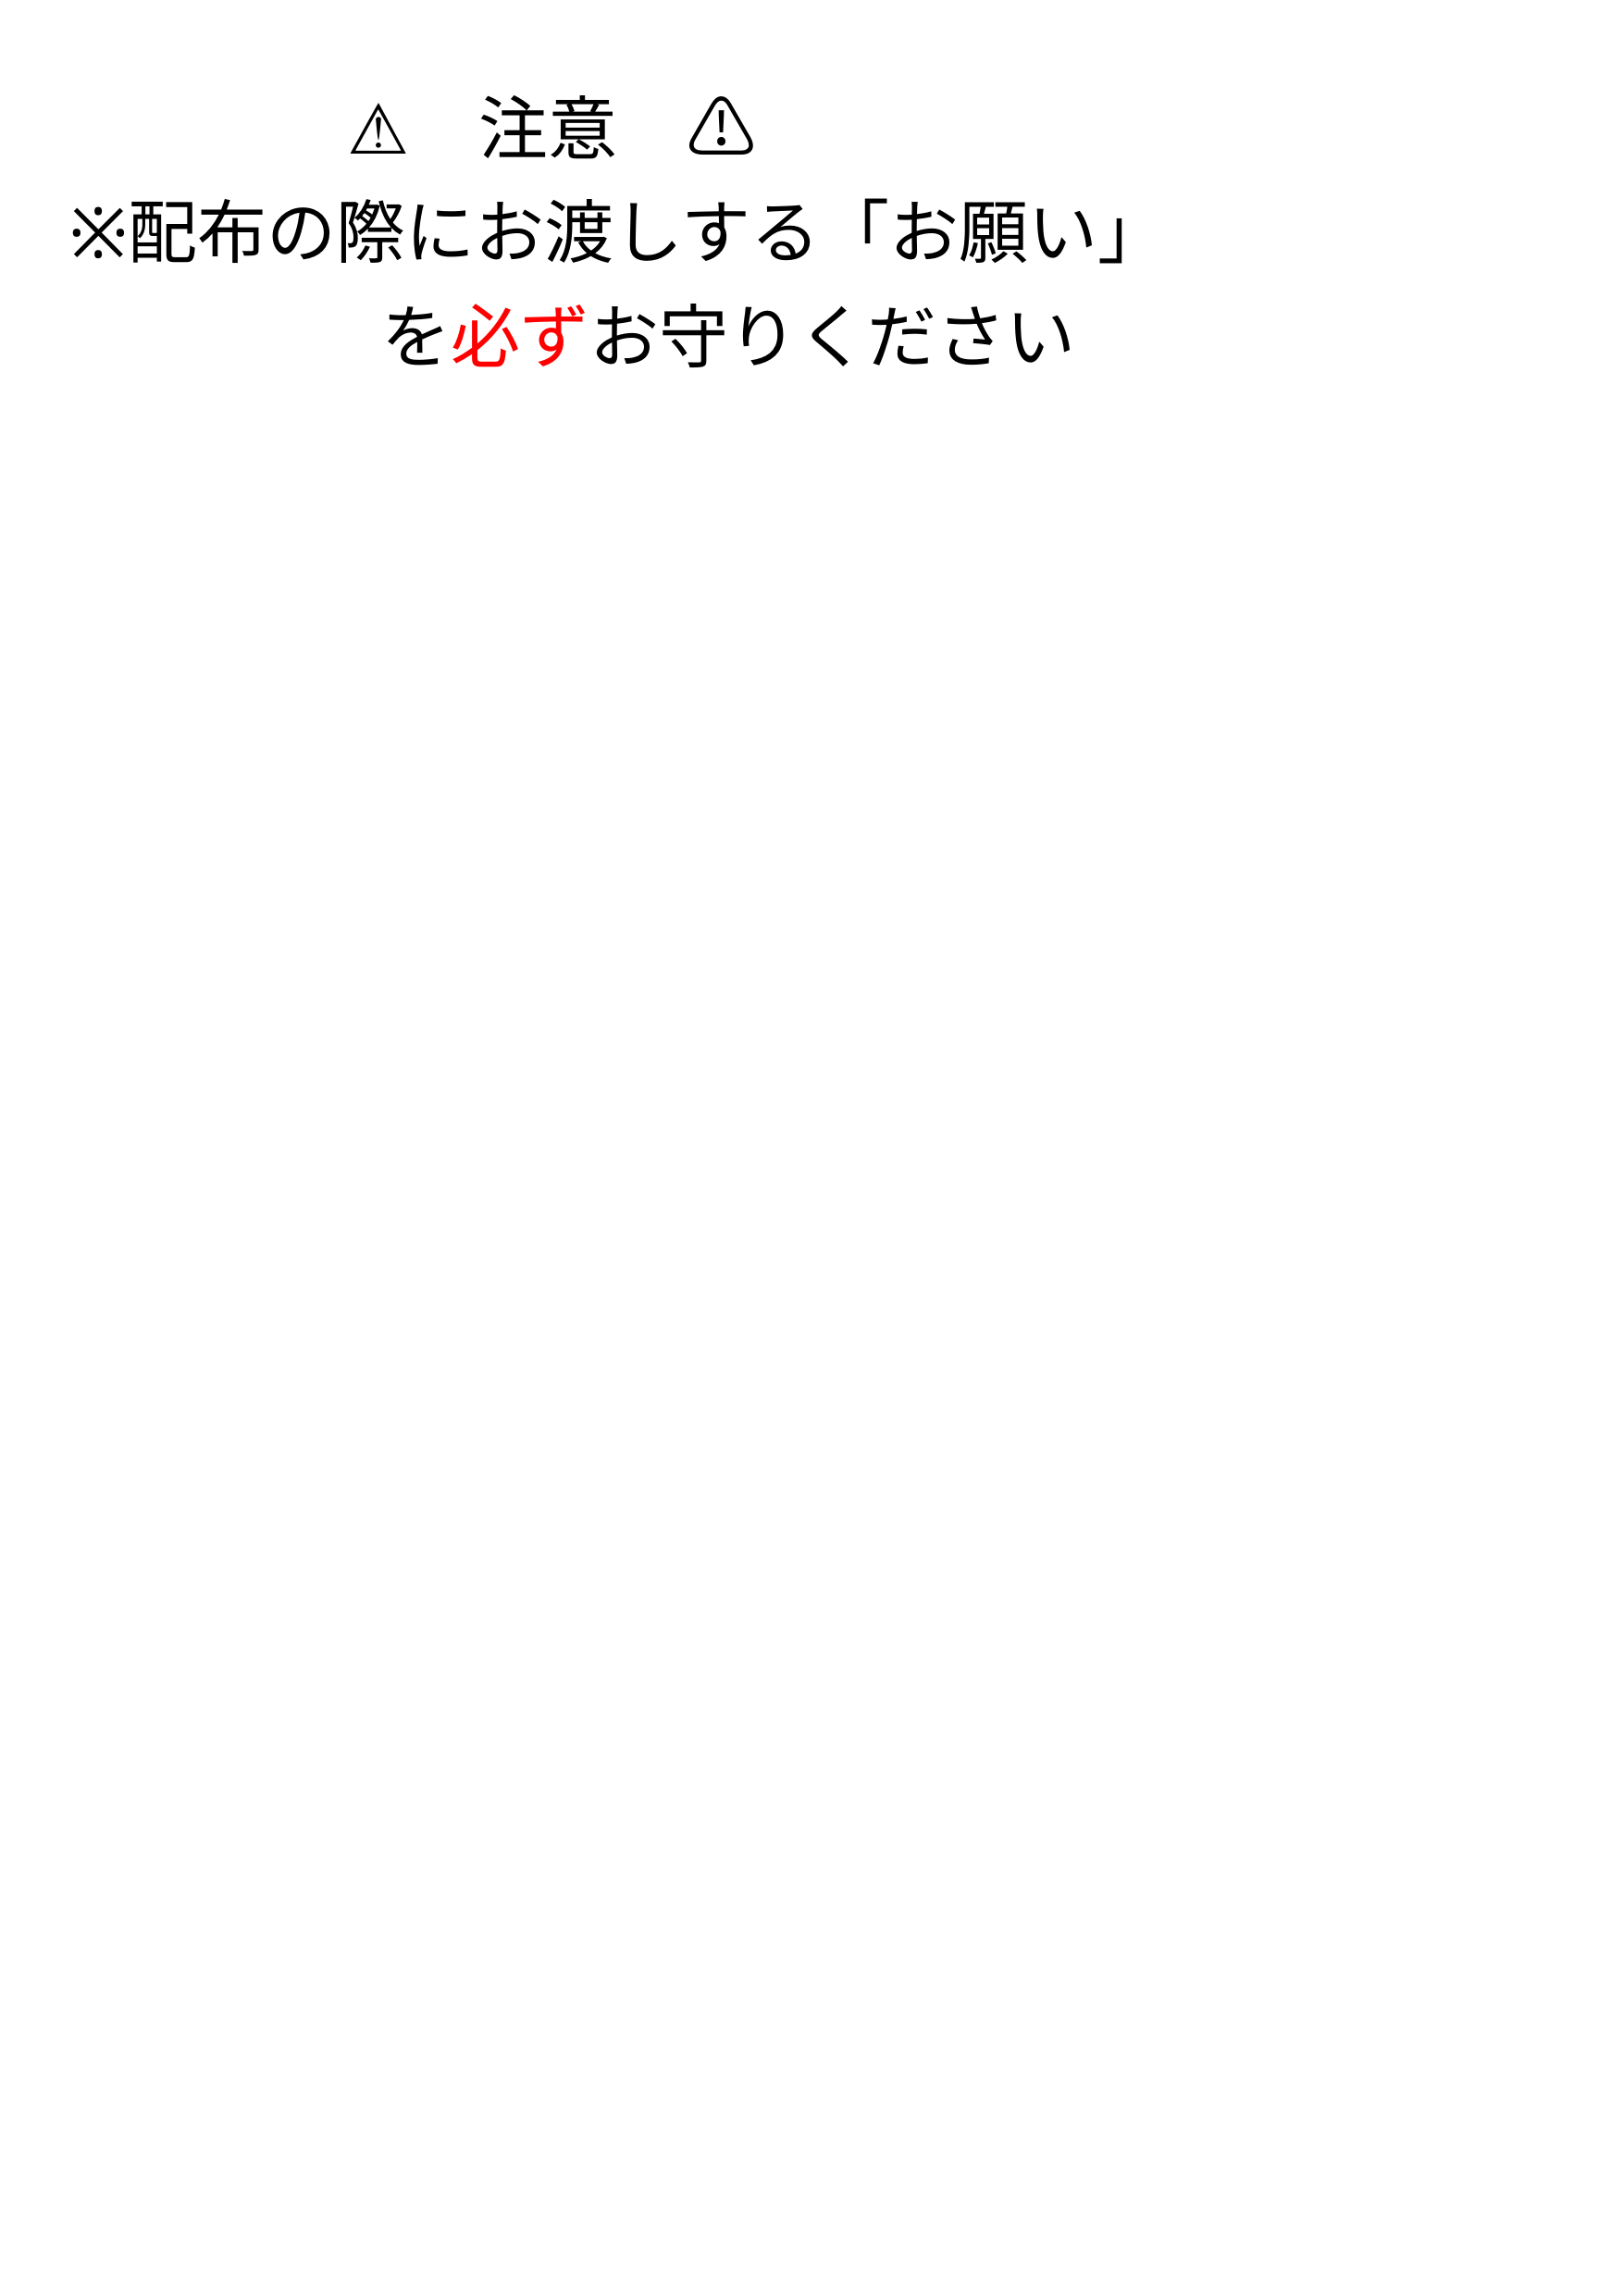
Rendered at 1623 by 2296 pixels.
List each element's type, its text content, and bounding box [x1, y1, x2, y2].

text を必ずお守りください [69, 280, 1554, 384]
text ※配布の際にお渡しする「お願い」 [69, 176, 1554, 280]
text 注意 [69, 72, 1554, 176]
